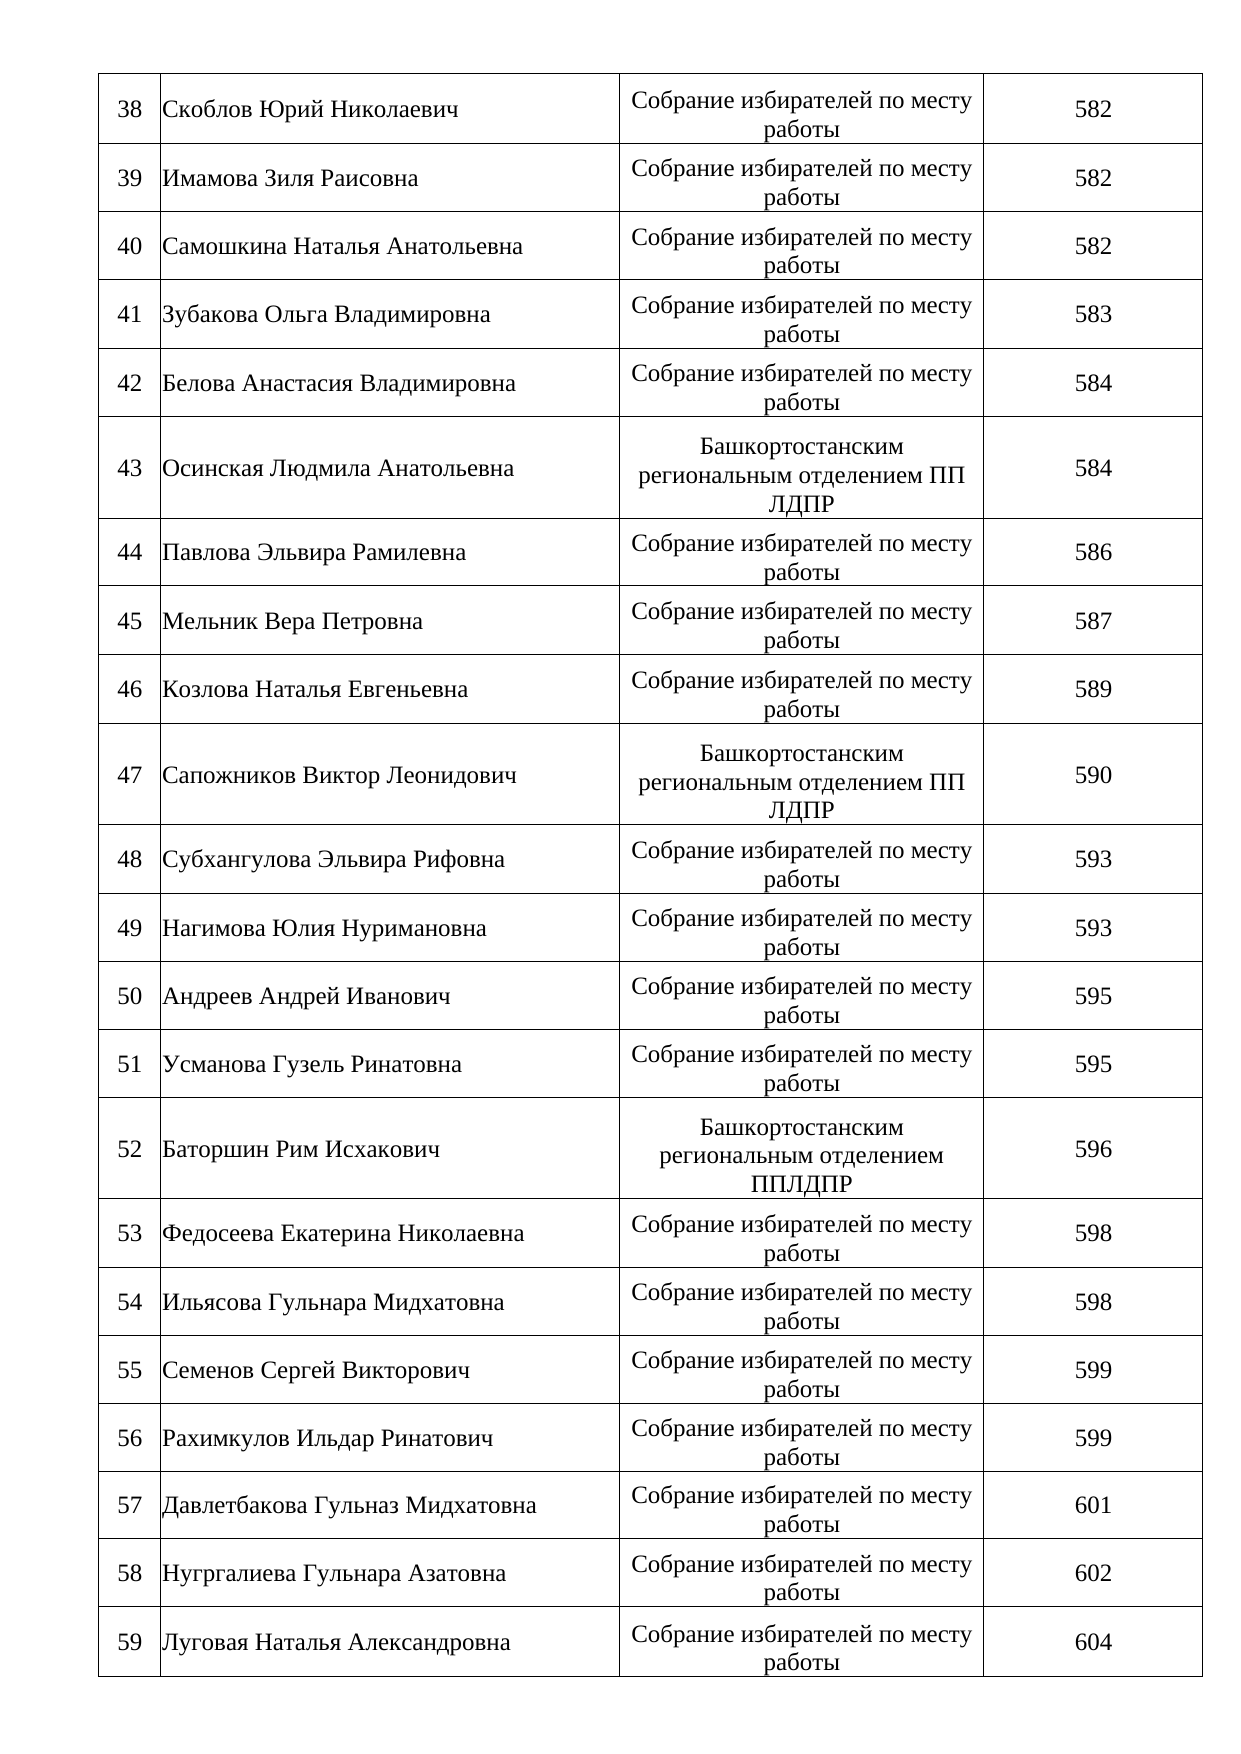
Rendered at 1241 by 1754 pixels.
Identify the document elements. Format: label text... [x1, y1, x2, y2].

table_cell Баторшин Рим Исхакович [161, 1098, 619, 1198]
table_cell 51 [99, 1030, 160, 1097]
table_cell 48 [99, 825, 160, 892]
table_cell Козлова Наталья Евгеньевна [161, 655, 619, 723]
table_cell Белова Анастасия Владимировна [161, 349, 619, 416]
table_cell 40 [99, 212, 160, 279]
table_cell 595 [984, 962, 1202, 1029]
table_cell Субхангулова Эльвира Рифовна [161, 825, 619, 892]
table_cell 583 [984, 280, 1202, 347]
table_cell 604 [984, 1607, 1202, 1676]
table_cell 593 [984, 894, 1202, 961]
table_cell Собрание избирателей по месту работы [620, 1404, 983, 1471]
table_cell Собрание избирателей по месту работы [620, 1472, 983, 1538]
table_cell 59 [99, 1607, 160, 1676]
table_cell 599 [984, 1404, 1202, 1471]
table_cell Нагимова Юлия Нуримановна [161, 894, 619, 961]
table_cell Мельник Вера Петровна [161, 586, 619, 654]
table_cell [620, 1607, 983, 1676]
table_cell Собрание избирателей по месту работы [620, 349, 983, 416]
table_cell Нугргалиева Гульнара Азатовна [161, 1539, 619, 1606]
table_cell 45 [99, 586, 160, 654]
table_cell 589 [984, 655, 1202, 723]
table_cell 44 [99, 519, 160, 585]
table_cell 54 [99, 1268, 160, 1334]
table_cell 56 [99, 1404, 160, 1471]
table_cell 52 [99, 1098, 160, 1198]
table_cell 590 [984, 724, 1202, 824]
table_cell 582 [984, 144, 1202, 211]
table_cell Собрание избирателей по месту работы [620, 894, 983, 961]
table_cell Усманова Гузель Ринатовна [161, 1030, 619, 1097]
table_cell Собрание избирателей по месту работы [620, 1199, 983, 1267]
table_cell 53 [99, 1199, 160, 1267]
table_cell Зубакова Ольга Владимировна [161, 280, 619, 347]
table_cell Собрание избирателей по месту работы [620, 825, 983, 892]
table_cell Собрание избирателей по месту работы [620, 280, 983, 347]
table_cell Собрание избирателей по месту работы [620, 1030, 983, 1097]
table_cell 601 [984, 1472, 1202, 1538]
table_cell Собрание избирателей по месту работы [620, 1268, 983, 1334]
table_cell 599 [984, 1336, 1202, 1403]
table_cell 584 [984, 417, 1202, 517]
table_cell 596 [984, 1098, 1202, 1198]
table_cell Собрание избирателей по месту работы [620, 1336, 983, 1403]
table_header Скоблов Юрий Николаевич [161, 74, 619, 143]
table_cell Башкортостанским региональным отделением ППЛДПР [620, 1098, 983, 1198]
table_cell Давлетбакова Гульназ Мидхатовна [161, 1472, 619, 1538]
table_cell 49 [99, 894, 160, 961]
table_cell 57 [99, 1472, 160, 1538]
table_cell 55 [99, 1336, 160, 1403]
table_cell 50 [99, 962, 160, 1029]
table_cell Башкортостанским региональным отделением ПП ЛДПР [620, 417, 983, 517]
table_cell Рахимкулов Ильдар Ринатович [161, 1404, 619, 1471]
table_cell 43 [99, 417, 160, 517]
table_cell 58 [99, 1539, 160, 1606]
table_cell Имамова Зиля Раисовна [161, 144, 619, 211]
table_cell Башкортостанским региональным отделением ПП ЛДПР [620, 724, 983, 824]
table_cell Павлова Эльвира Рамилевна [161, 519, 619, 585]
table_cell 595 [984, 1030, 1202, 1097]
table_cell 41 [99, 280, 160, 347]
table_cell Ильясова Гульнара Мидхатовна [161, 1268, 619, 1334]
table_cell 587 [984, 586, 1202, 654]
table_cell Сапожников Виктор Леонидович [161, 724, 619, 824]
table_cell 582 [984, 212, 1202, 279]
table_cell Семенов Сергей Викторович [161, 1336, 619, 1403]
table_cell Собрание избирателей по месту работы [620, 586, 983, 654]
table_cell 593 [984, 825, 1202, 892]
table_cell 42 [99, 349, 160, 416]
table_cell Осинская Людмила Анатольевна [161, 417, 619, 517]
table_cell Собрание избирателей по месту работы [620, 655, 983, 723]
table_cell Федосеева Екатерина Николаевна [161, 1199, 619, 1267]
table_header 582 [984, 74, 1202, 143]
table_cell Самошкина Наталья Анатольевна [161, 212, 619, 279]
table_cell 47 [99, 724, 160, 824]
table_cell 584 [984, 349, 1202, 416]
table_cell 602 [984, 1539, 1202, 1606]
table_header Собрание избирателей по месту работы [620, 74, 983, 143]
table_cell 598 [984, 1268, 1202, 1334]
table_cell 598 [984, 1199, 1202, 1267]
table_cell 46 [99, 655, 160, 723]
table_cell 586 [984, 519, 1202, 585]
table_cell Луговая Наталья Александровна [161, 1607, 619, 1676]
table_cell Собрание избирателей по месту работы [620, 1539, 983, 1606]
table_cell 39 [99, 144, 160, 211]
table_cell Собрание избирателей по месту работы [620, 212, 983, 279]
table_cell Андреев Андрей Иванович [161, 962, 619, 1029]
table_cell Собрание избирателей по месту работы [620, 962, 983, 1029]
table_cell Собрание избирателей по месту работы [620, 144, 983, 211]
table_cell Собрание избирателей по месту работы [620, 519, 983, 585]
table_header 38 [99, 74, 160, 143]
